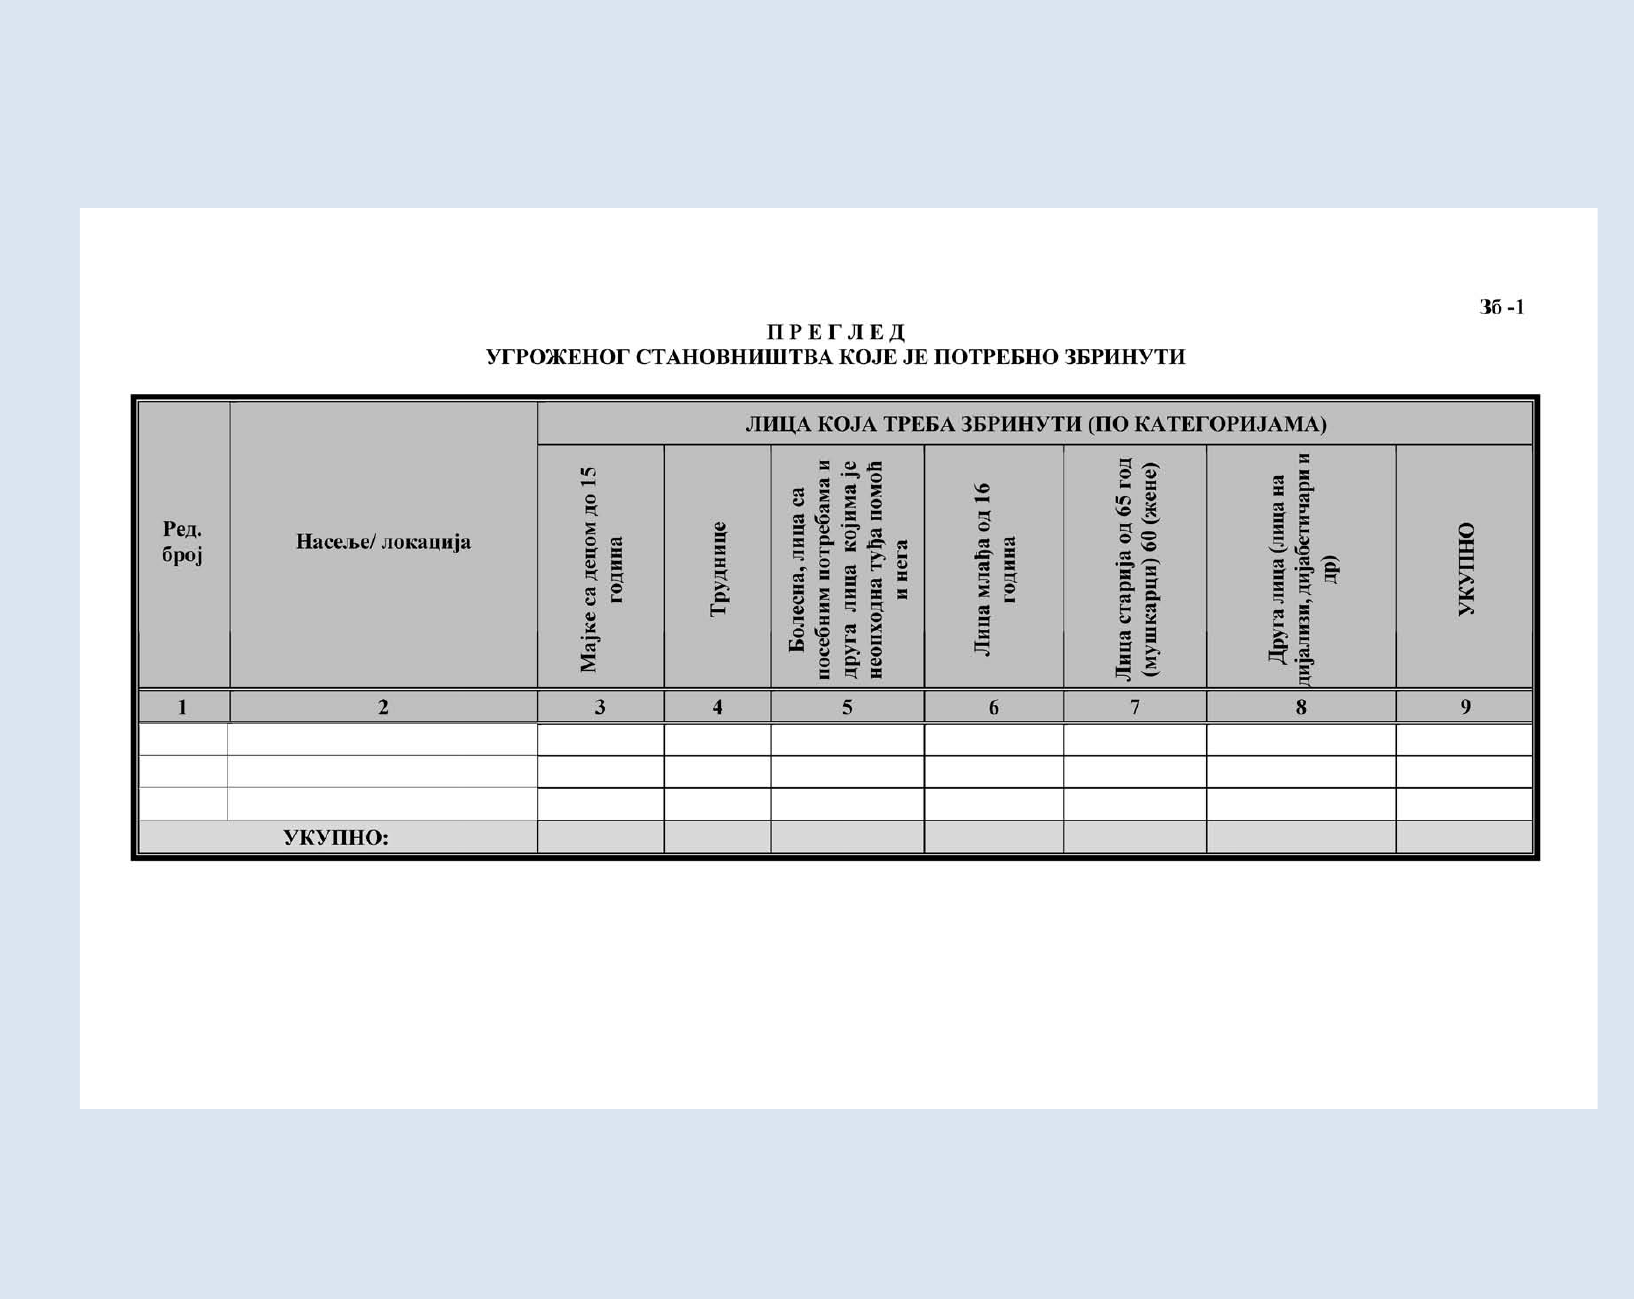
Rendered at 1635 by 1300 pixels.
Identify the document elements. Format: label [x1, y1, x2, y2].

picture [79, 208, 1598, 1109]
